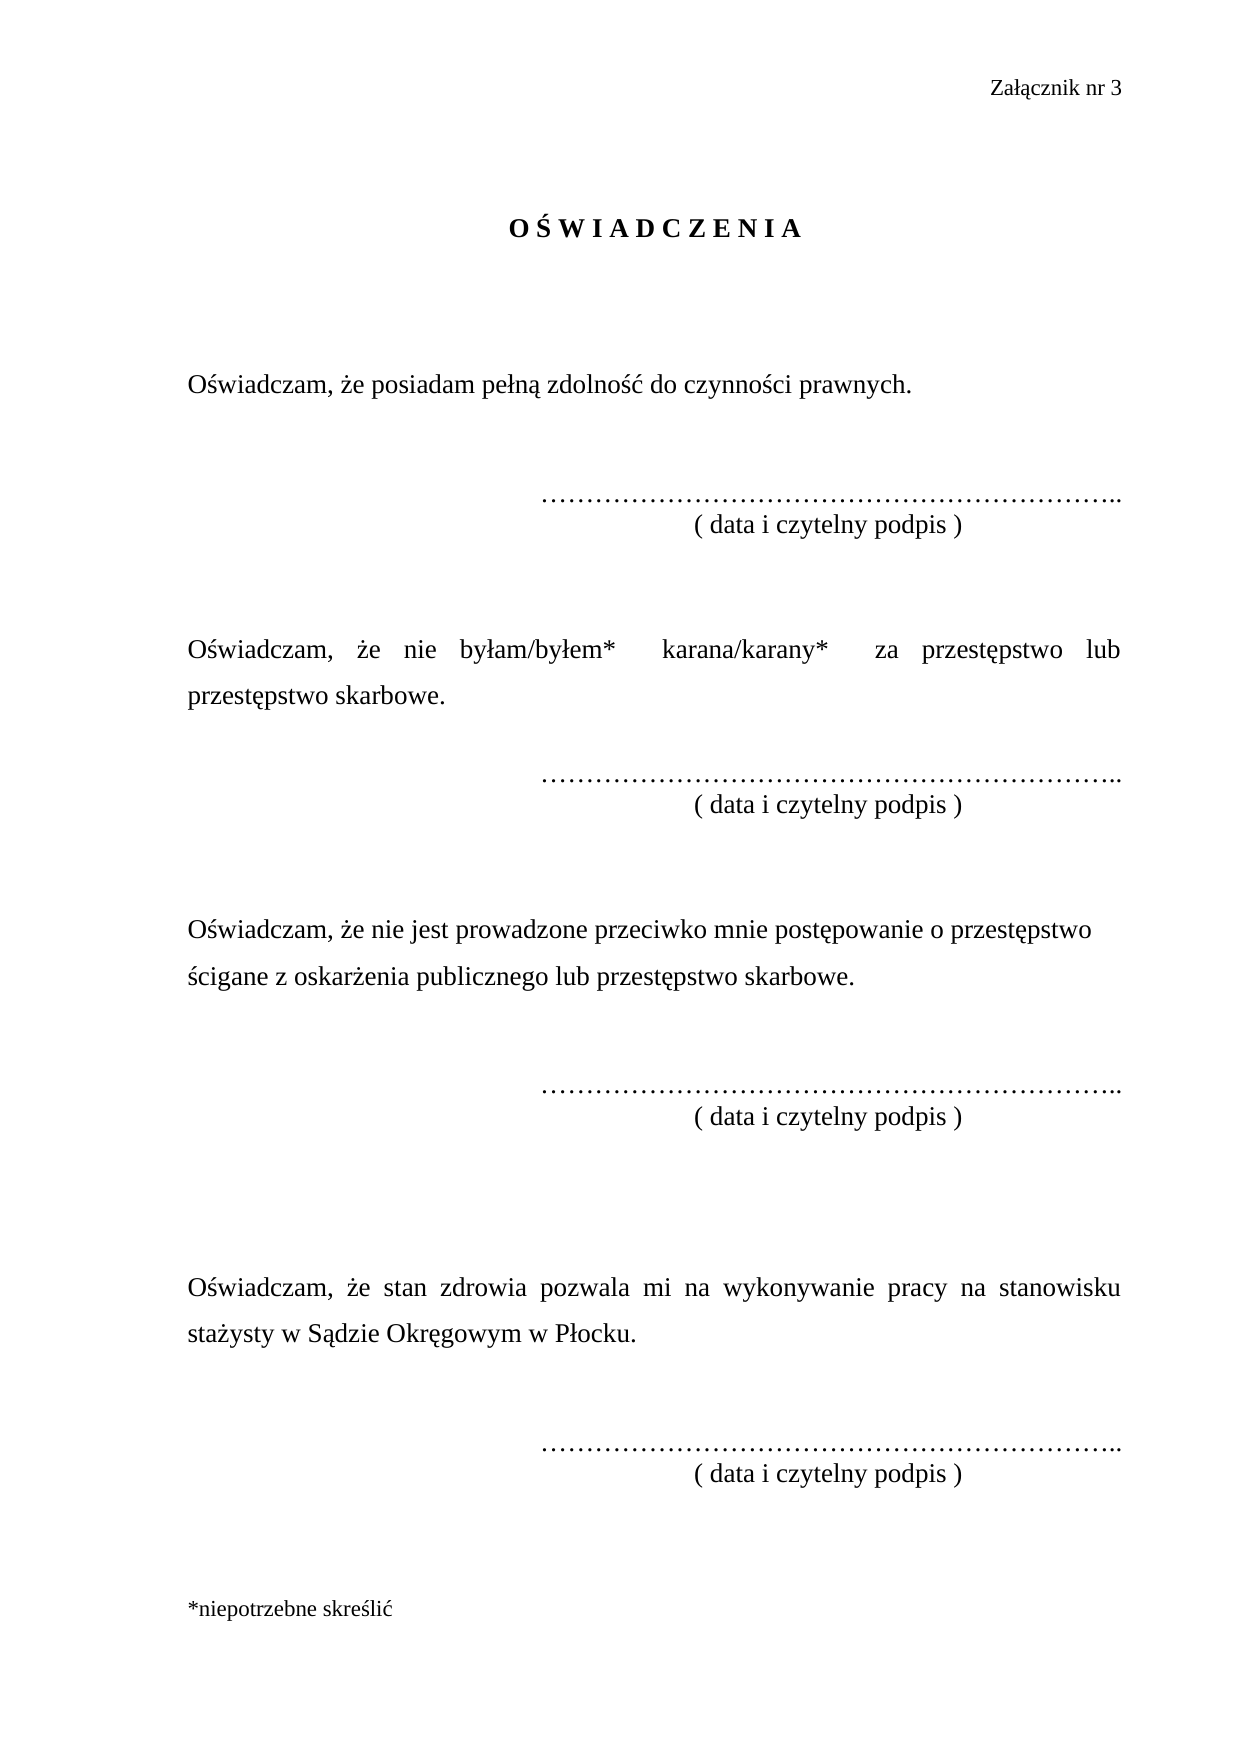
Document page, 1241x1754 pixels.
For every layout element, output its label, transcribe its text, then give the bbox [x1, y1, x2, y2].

text O Ś W I A D C Z E N I A [187, 212, 1122, 243]
text ( data i czytelny podpis ) [187, 1458, 1122, 1489]
text ( data i czytelny podpis ) [187, 508, 1122, 539]
text ……………………………………………………….. [187, 1426, 1122, 1458]
text Oświadczam, że stan zdrowia pozwala mi na wykonywanie pracy na stanowisku stażysty w Sądzie Okręgowym w Płocku. [187, 1271, 1122, 1349]
text ( data i czytelny podpis ) [187, 1100, 1122, 1131]
text Oświadczam, że posiadam pełną zdolność do czynności prawnych. [187, 368, 1122, 399]
text Oświadczam, że nie byłam/byłem* karana/karany* za przestępstwo lub przestępstwo skarbowe. [187, 633, 1122, 711]
text ……………………………………………………….. [187, 757, 1122, 788]
text ……………………………………………………….. [187, 477, 1122, 508]
text *niepotrzebne skreślić [187, 1595, 1122, 1621]
text Oświadczam, że nie jest prowadzone przeciwko mnie postępowanie o przestępstwo ścigane z oskarżenia publicznego lub przestępstwo skarbowe. [187, 913, 1122, 991]
text ( data i czytelny podpis ) [187, 788, 1122, 819]
text ……………………………………………………….. [187, 1068, 1122, 1100]
